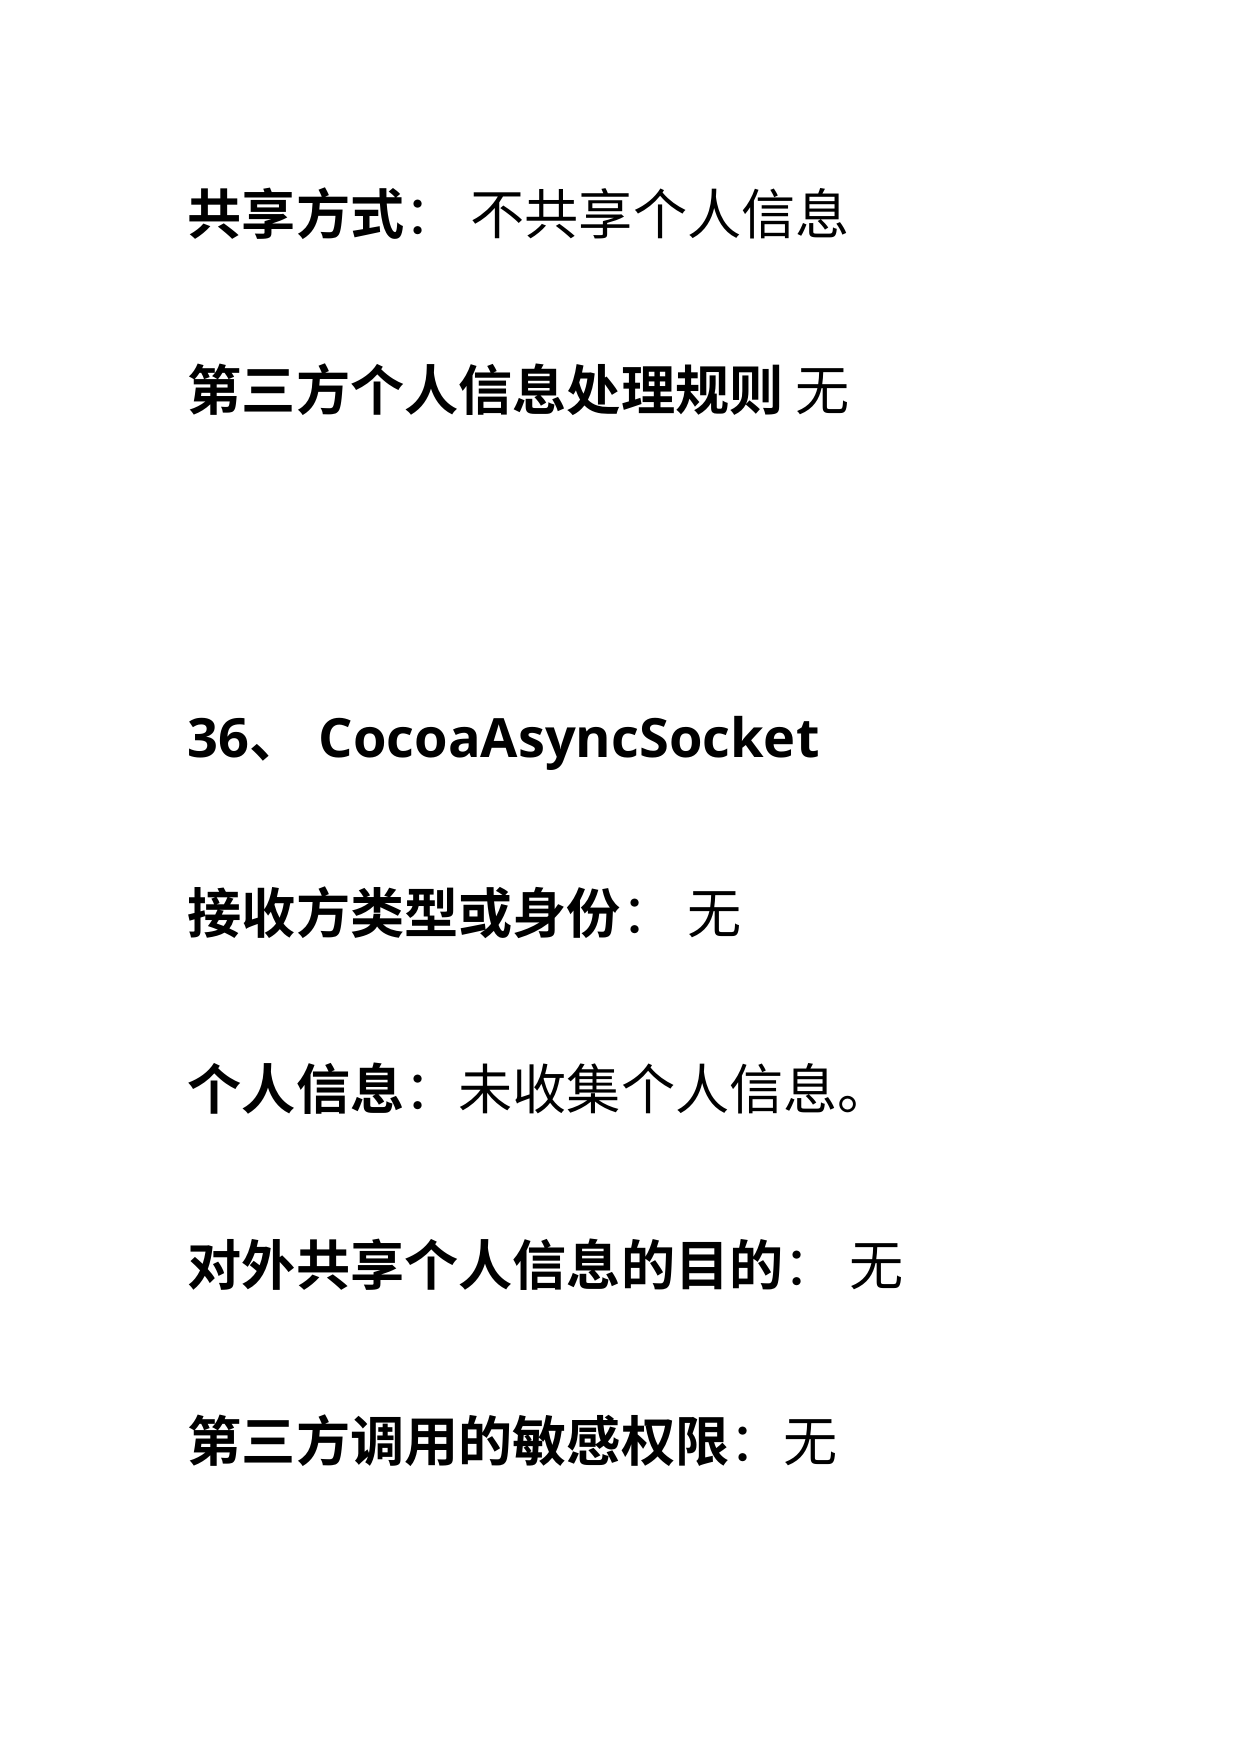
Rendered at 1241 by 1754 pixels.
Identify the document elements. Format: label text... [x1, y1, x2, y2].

list CocoaAsyncSocket [187, 685, 1053, 783]
text 接收方类型或身份： 无 [187, 861, 1053, 959]
text 第三方个人信息处理规则 无 [187, 338, 1053, 435]
text 对外共享个人信息的目的： 无 [187, 1213, 1053, 1311]
text 第三方调用的敏感权限：无 [187, 1389, 1053, 1487]
text 个人信息：未收集个人信息。 [187, 1037, 1053, 1135]
text 共享方式： 不共享个人信息 [187, 162, 1053, 259]
